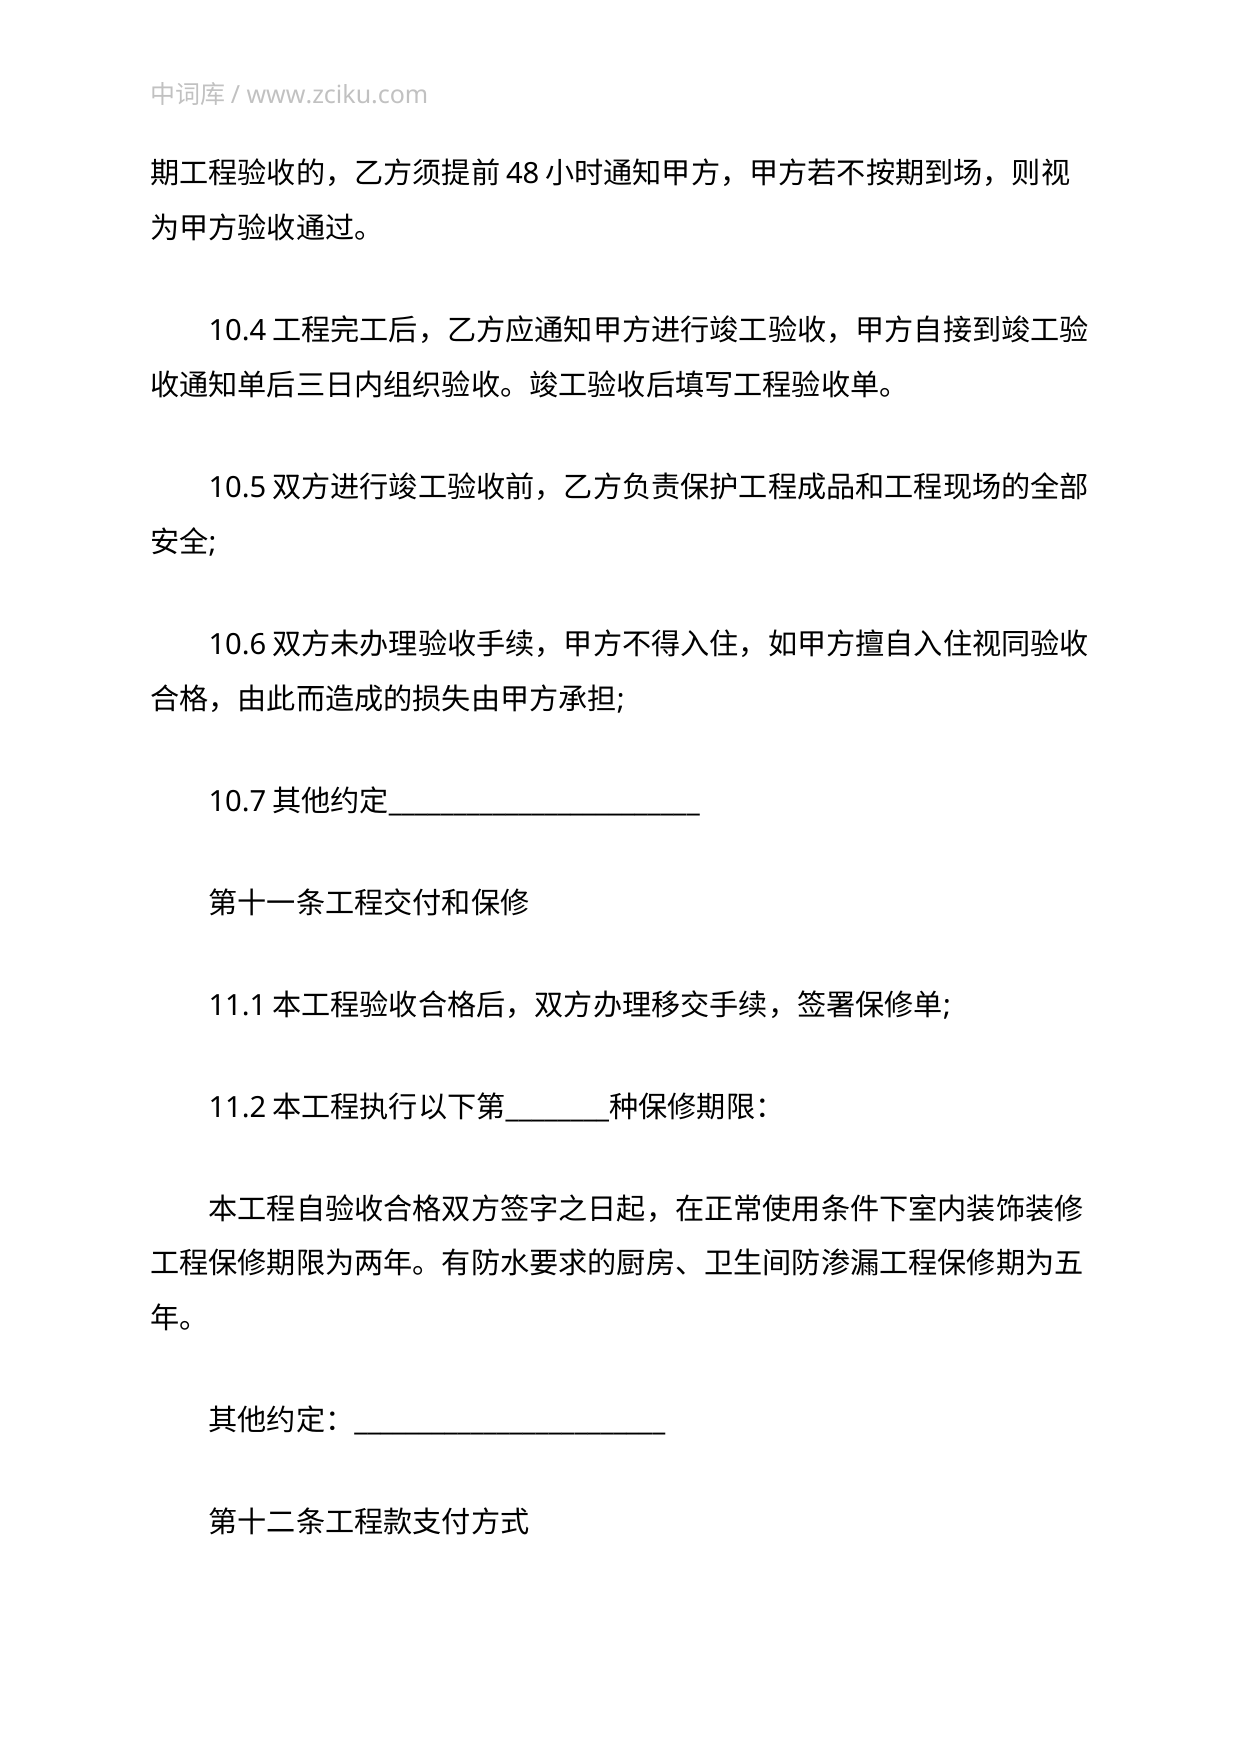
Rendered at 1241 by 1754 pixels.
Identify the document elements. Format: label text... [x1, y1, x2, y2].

text 第十二条工程款支付方式 [150, 1499, 1090, 1541]
text 10.4工程完工后，乙方应通知甲方进行竣工验收，甲方自接到竣工验收通知单后三日内组织验收。竣工验收后填写工程验收单。 [150, 307, 1090, 404]
text 10.7其他约定________________________ [150, 777, 1090, 820]
text 11.2本工程执行以下第________种保修期限： [150, 1083, 1090, 1126]
text 其他约定：________________________ [150, 1397, 1090, 1439]
text 11.1本工程验收合格后，双方办理移交手续，签署保修单; [150, 981, 1090, 1024]
text 第十一条工程交付和保修 [150, 879, 1090, 922]
text 10.5双方进行竣工验收前，乙方负责保护工程成品和工程现场的全部安全; [150, 463, 1090, 561]
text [150, 150, 1090, 247]
text 10.6双方未办理验收手续，甲方不得入住，如甲方擅自入住视同验收合格，由此而造成的损失由甲方承担; [150, 621, 1090, 718]
text 本工程自验收合格双方签字之日起，在正常使用条件下室内装饰装修工程保修期限为两年。有防水要求的厨房、卫生间防渗漏工程保修期为五年。 [150, 1185, 1090, 1337]
